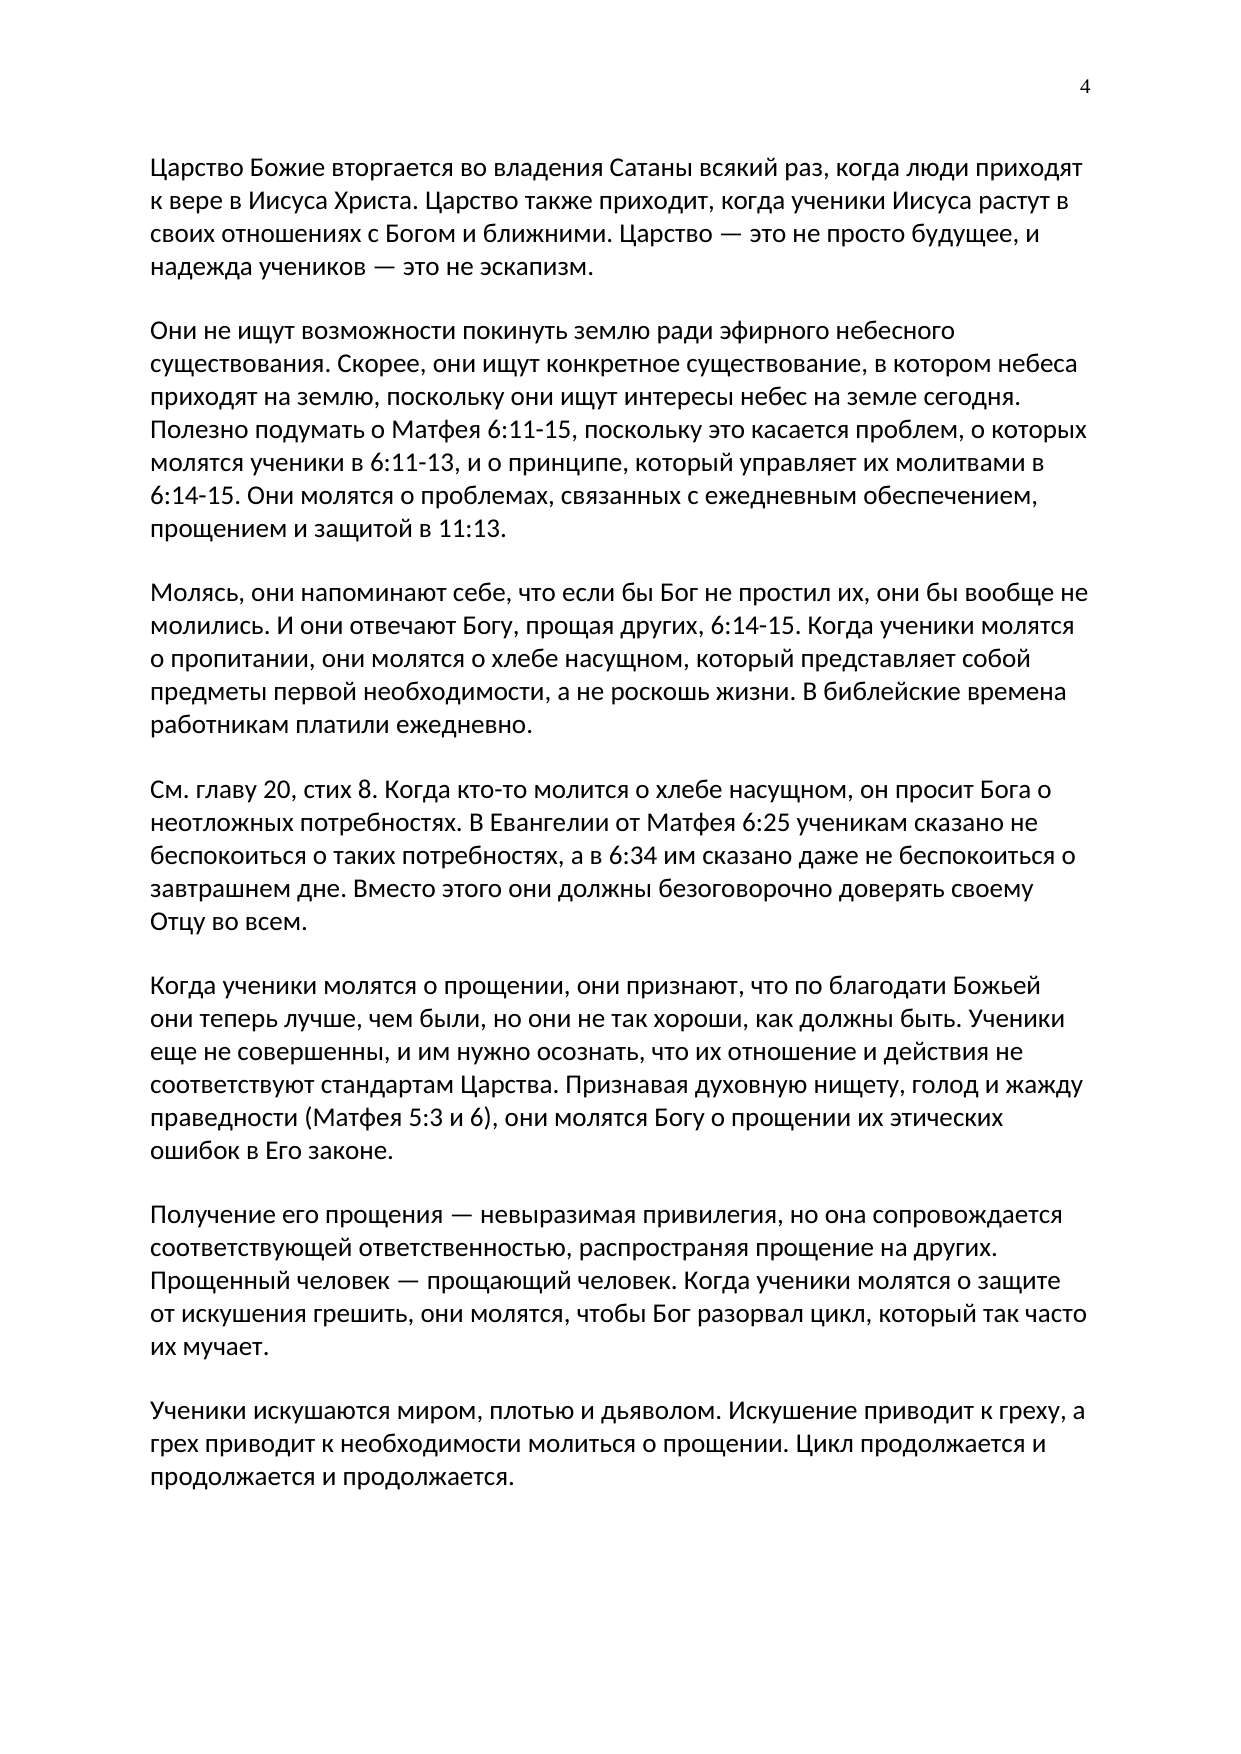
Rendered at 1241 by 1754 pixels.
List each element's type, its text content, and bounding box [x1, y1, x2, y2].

text Царство Божие вторгается во владения Сатаны всякий раз, когда люди приходят к вере в Иисуса Христа. Царство также приходит, когда ученики Иисуса растут в своих отношениях с Богом и ближними. Царство — это не просто будущее, и надежда учеников — это не эскапизм. [150, 150, 1090, 282]
text Когда ученики молятся о прощении, они признают, что по благодати Божьей они теперь лучше, чем были, но они не так хороши, как должны быть. Ученики еще не совершенны, и им нужно осознать, что их отношение и действия не соответствуют стандартам Царства. Признавая духовную нищету, голод и жажду праведности (Матфея 5:3 и 6), они молятся Богу о прощении их этических ошибок в Его законе. [150, 968, 1090, 1166]
text Они не ищут возможности покинуть землю ради эфирного небесного существования. Скорее, они ищут конкретное существование, в котором небеса приходят на землю, поскольку они ищут интересы небес на земле сегодня. Полезно подумать о Матфея 6:11-15, поскольку это касается проблем, о которых молятся ученики в 6:11-13, и о принципе, который управляет их молитвами в 6:14-15. Они молятся о проблемах, связанных с ежедневным обеспечением, прощением и защитой в 11:13. [150, 313, 1090, 544]
text Молясь, они напоминают себе, что если бы Бог не простил их, они бы вообще не молились. И они отвечают Богу, прощая других, 6:14-15. Когда ученики молятся о пропитании, они молятся о хлебе насущном, который представляет собой предметы первой необходимости, а не роскошь жизни. В библейские времена работникам платили ежедневно. [150, 576, 1090, 741]
text См. главу 20, стих 8. Когда кто-то молится о хлебе насущном, он просит Бога о неотложных потребностях. В Евангелии от Матфея 6:25 ученикам сказано не беспокоиться о таких потребностях, а в 6:34 им сказано даже не беспокоиться о завтрашнем дне. Вместо этого они должны безоговорочно доверять своему Отцу во всем. [150, 772, 1090, 937]
text Получение его прощения — невыразимая привилегия, но она сопровождается соответствующей ответственностью, распространяя прощение на других. Прощенный человек — прощающий человек. Когда ученики молятся о защите от искушения грешить, они молятся, чтобы Бог разорвал цикл, который так часто их мучает. [150, 1197, 1090, 1362]
text Ученики искушаются миром, плотью и дьяволом. Искушение приводит к греху, а грех приводит к необходимости молиться о прощении. Цикл продолжается и продолжается и продолжается. [150, 1393, 1090, 1493]
